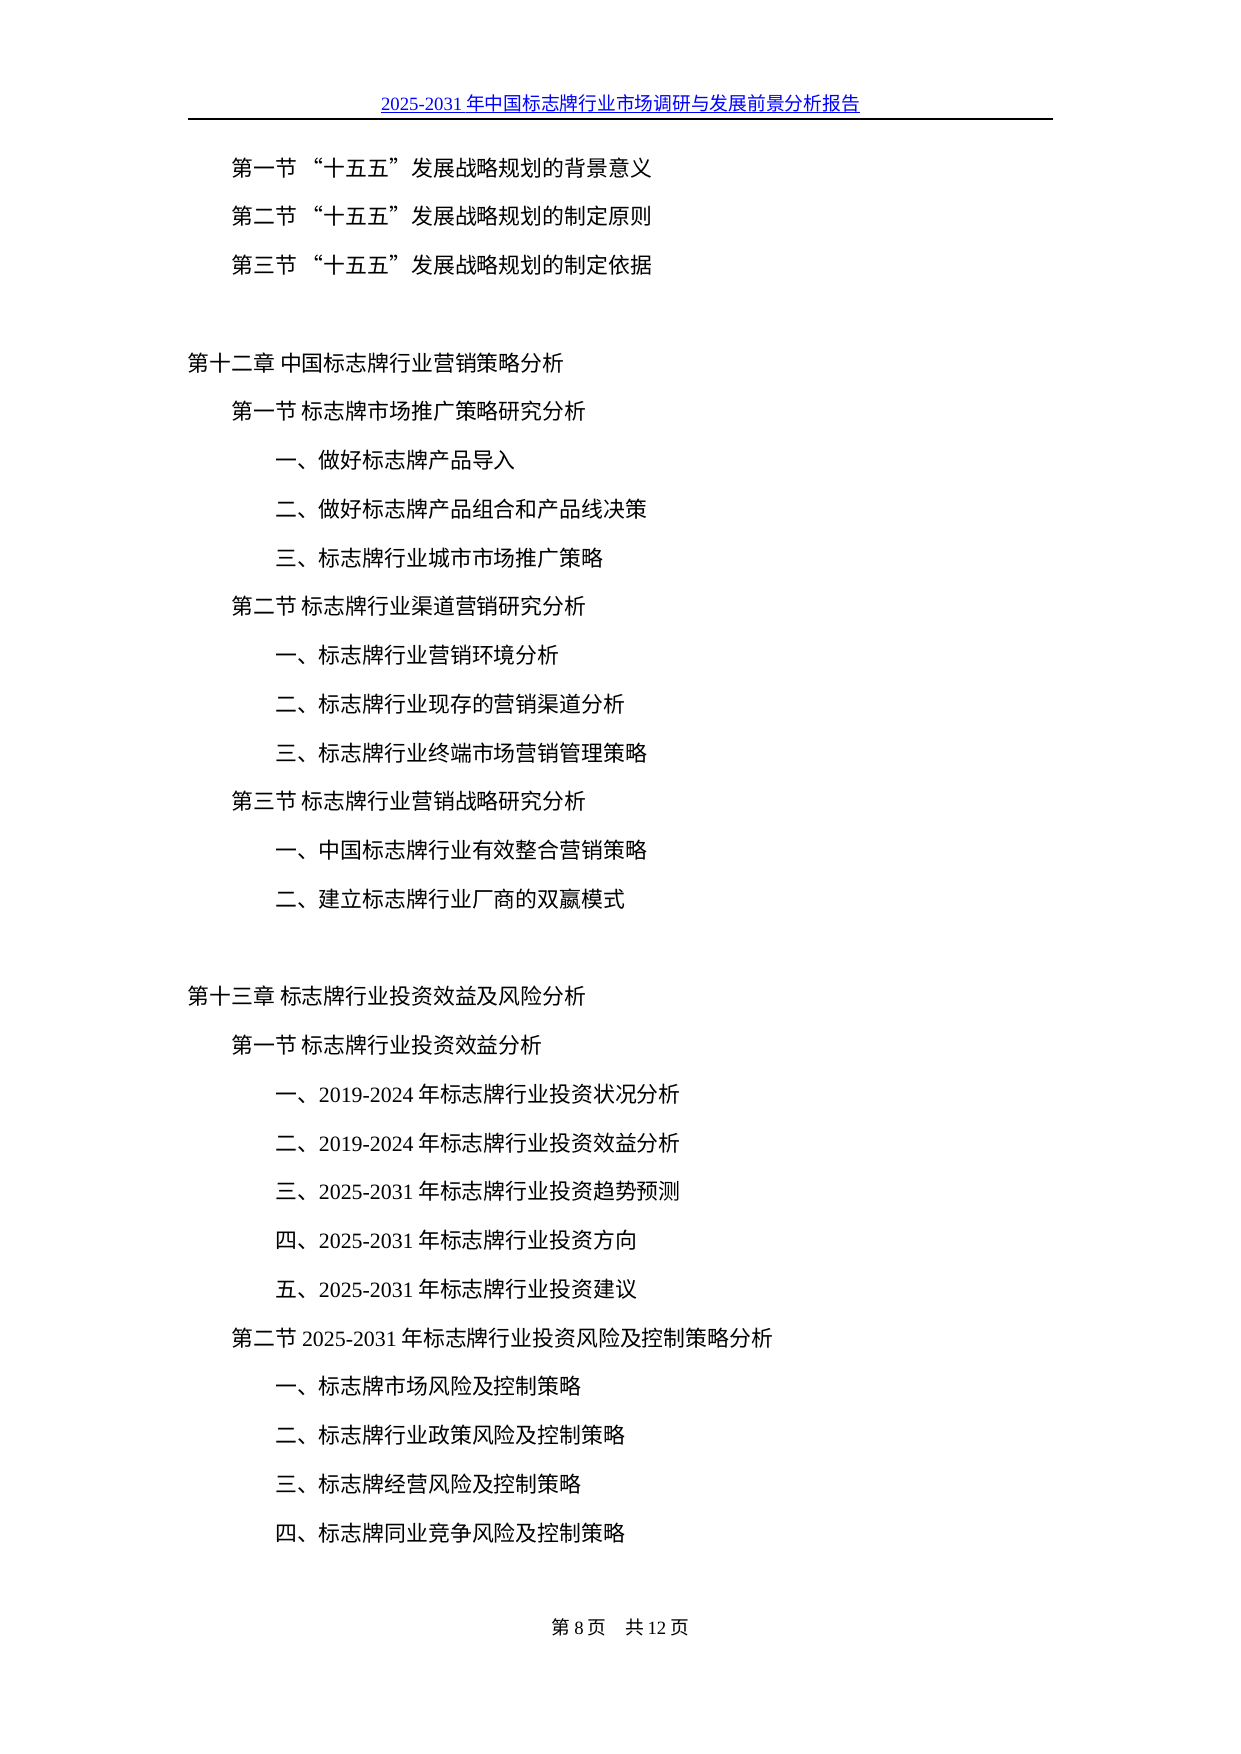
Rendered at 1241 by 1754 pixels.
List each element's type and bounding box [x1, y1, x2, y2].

text [187, 150, 1053, 1548]
